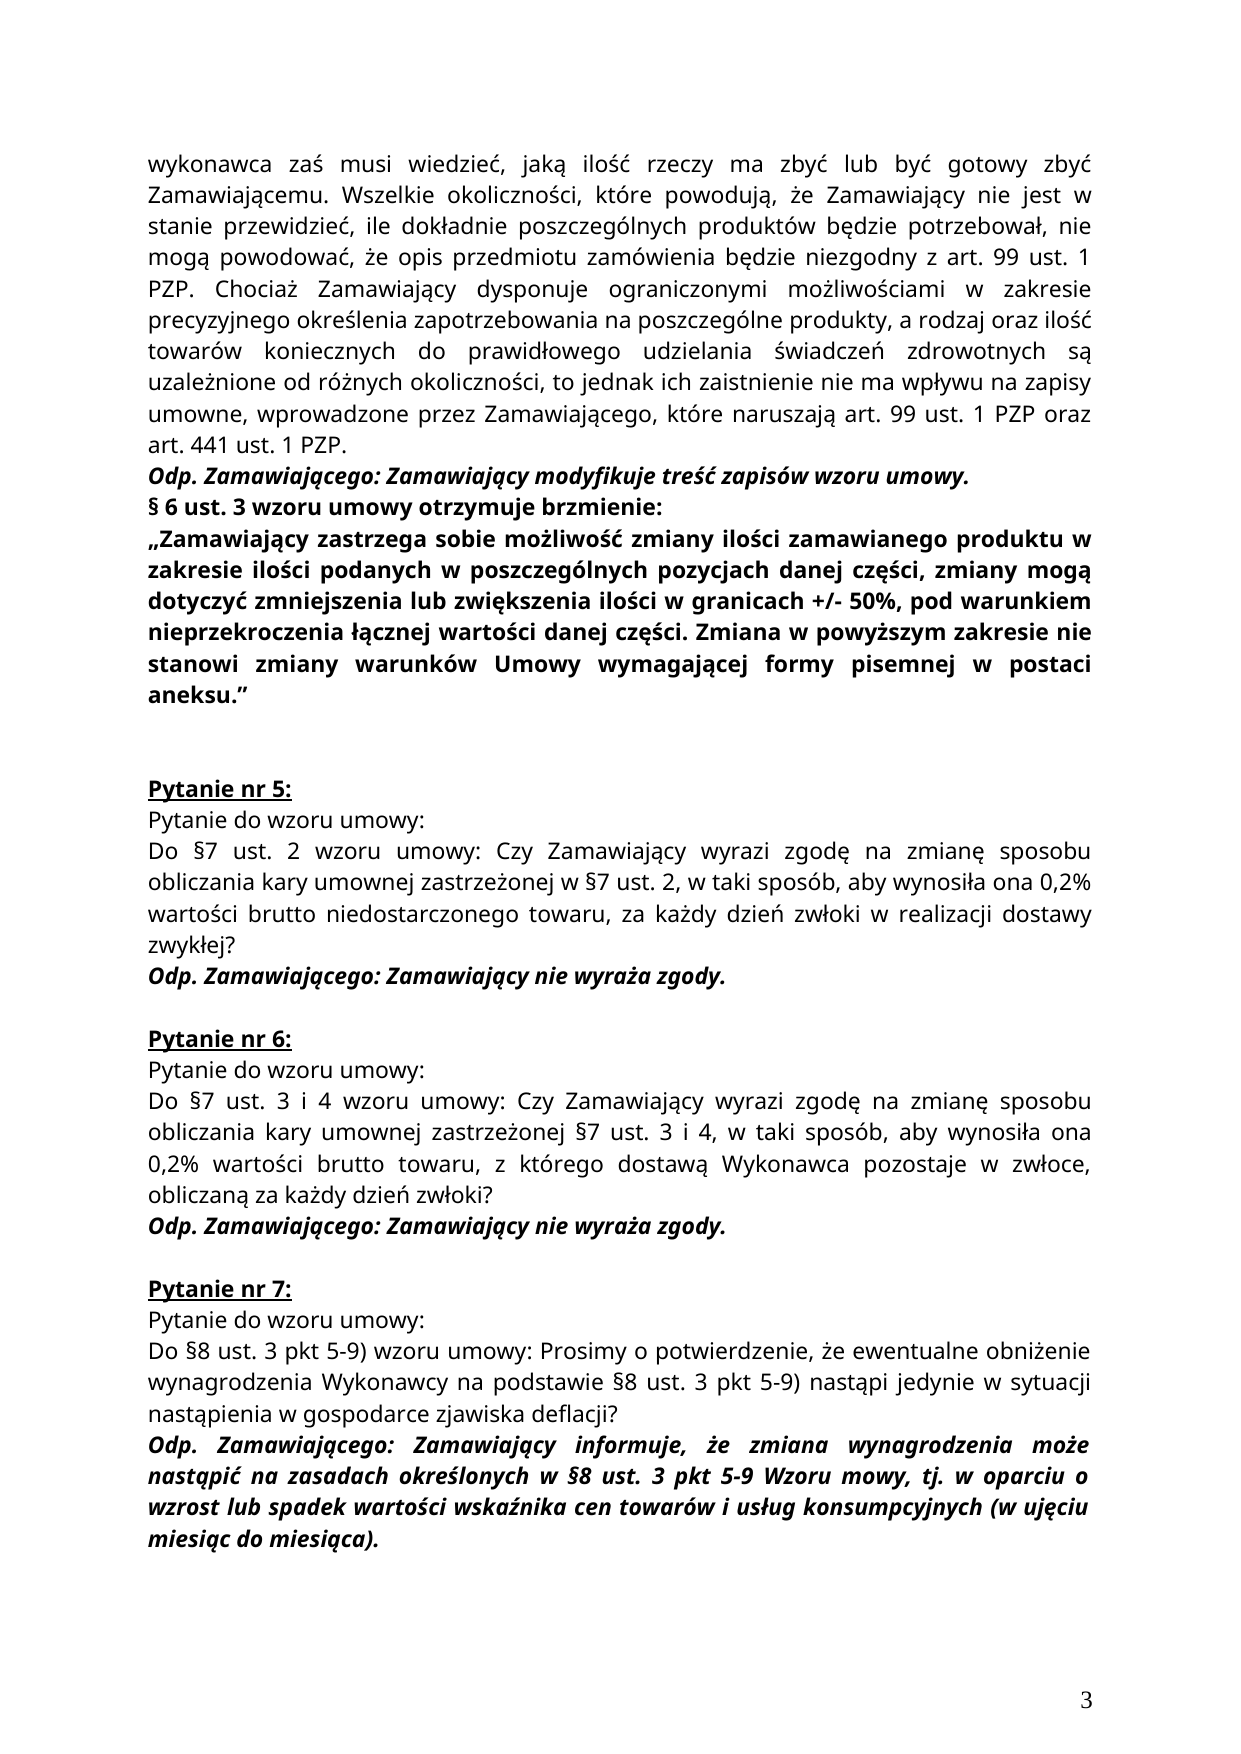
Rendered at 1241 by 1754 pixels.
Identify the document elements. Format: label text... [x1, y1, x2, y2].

text Odp. Zamawiającego: Zamawiający modyfikuje treść zapisów wzoru umowy. [148, 460, 1093, 491]
text Pytanie nr 7: [148, 1273, 1093, 1304]
text Do §7 ust. 2 wzoru umowy: Czy Zamawiający wyrazi zgodę na zmianę sposobu obliczania kary umownej zastrzeżonej w §7 ust. 2, w taki sposób, aby wynosiła ona 0,2% wartości brutto niedostarczonego towaru, za każdy dzień zwłoki w realizacji dostawy zwykłej? [148, 835, 1093, 960]
text Pytanie do wzoru umowy: [148, 804, 1093, 835]
text Odp. Zamawiającego: Zamawiający nie wyraża zgody. [148, 960, 1093, 991]
text Pytanie nr 5: [148, 773, 1093, 804]
text Pytanie nr 6: [148, 1023, 1093, 1054]
text Do §8 ust. 3 pkt 5-9) wzoru umowy: Prosimy o potwierdzenie, że ewentualne obniżenie wynagrodzenia Wykonawcy na podstawie §8 ust. 3 pkt 5-9) nastąpi jedynie w sytuacji nastąpienia w gospodarce zjawiska deflacji? [148, 1335, 1093, 1429]
text Odp. Zamawiającego: Zamawiający informuje, że zmiana wynagrodzenia może nastąpić na zasadach określonych w §8 ust. 3 pkt 5-9 Wzoru mowy, tj. w oparciu o wzrost lub spadek wartości wskaźnika cen towarów i usług konsumpcyjnych (w ujęciu miesiąc do miesiąca). [148, 1429, 1093, 1554]
text § 6 ust. 3 wzoru umowy otrzymuje brzmienie: [148, 491, 1093, 523]
text Pytanie do wzoru umowy: [148, 1054, 1093, 1085]
text „Zamawiający zastrzega sobie możliwość zmiany ilości zamawianego produktu w zakresie ilości podanych w poszczególnych pozycjach danej części, zmiany mogą dotyczyć zmniejszenia lub zwiększenia ilości w granicach +/- 50%, pod warunkiem nieprzekroczenia łącznej wartości danej części. Zmiana w powyższym zakresie nie stanowi zmiany warunków Umowy wymagającej formy pisemnej w postaci aneksu.” [148, 523, 1093, 710]
text Pytanie do wzoru umowy: [148, 1304, 1093, 1335]
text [148, 148, 1093, 460]
text Odp. Zamawiającego: Zamawiający nie wyraża zgody. [148, 1210, 1093, 1241]
text Do §7 ust. 3 i 4 wzoru umowy: Czy Zamawiający wyrazi zgodę na zmianę sposobu obliczania kary umownej zastrzeżonej §7 ust. 3 i 4, w taki sposób, aby wynosiła ona 0,2% wartości brutto towaru, z którego dostawą Wykonawca pozostaje w zwłoce, obliczaną za każdy dzień zwłoki? [148, 1085, 1093, 1210]
